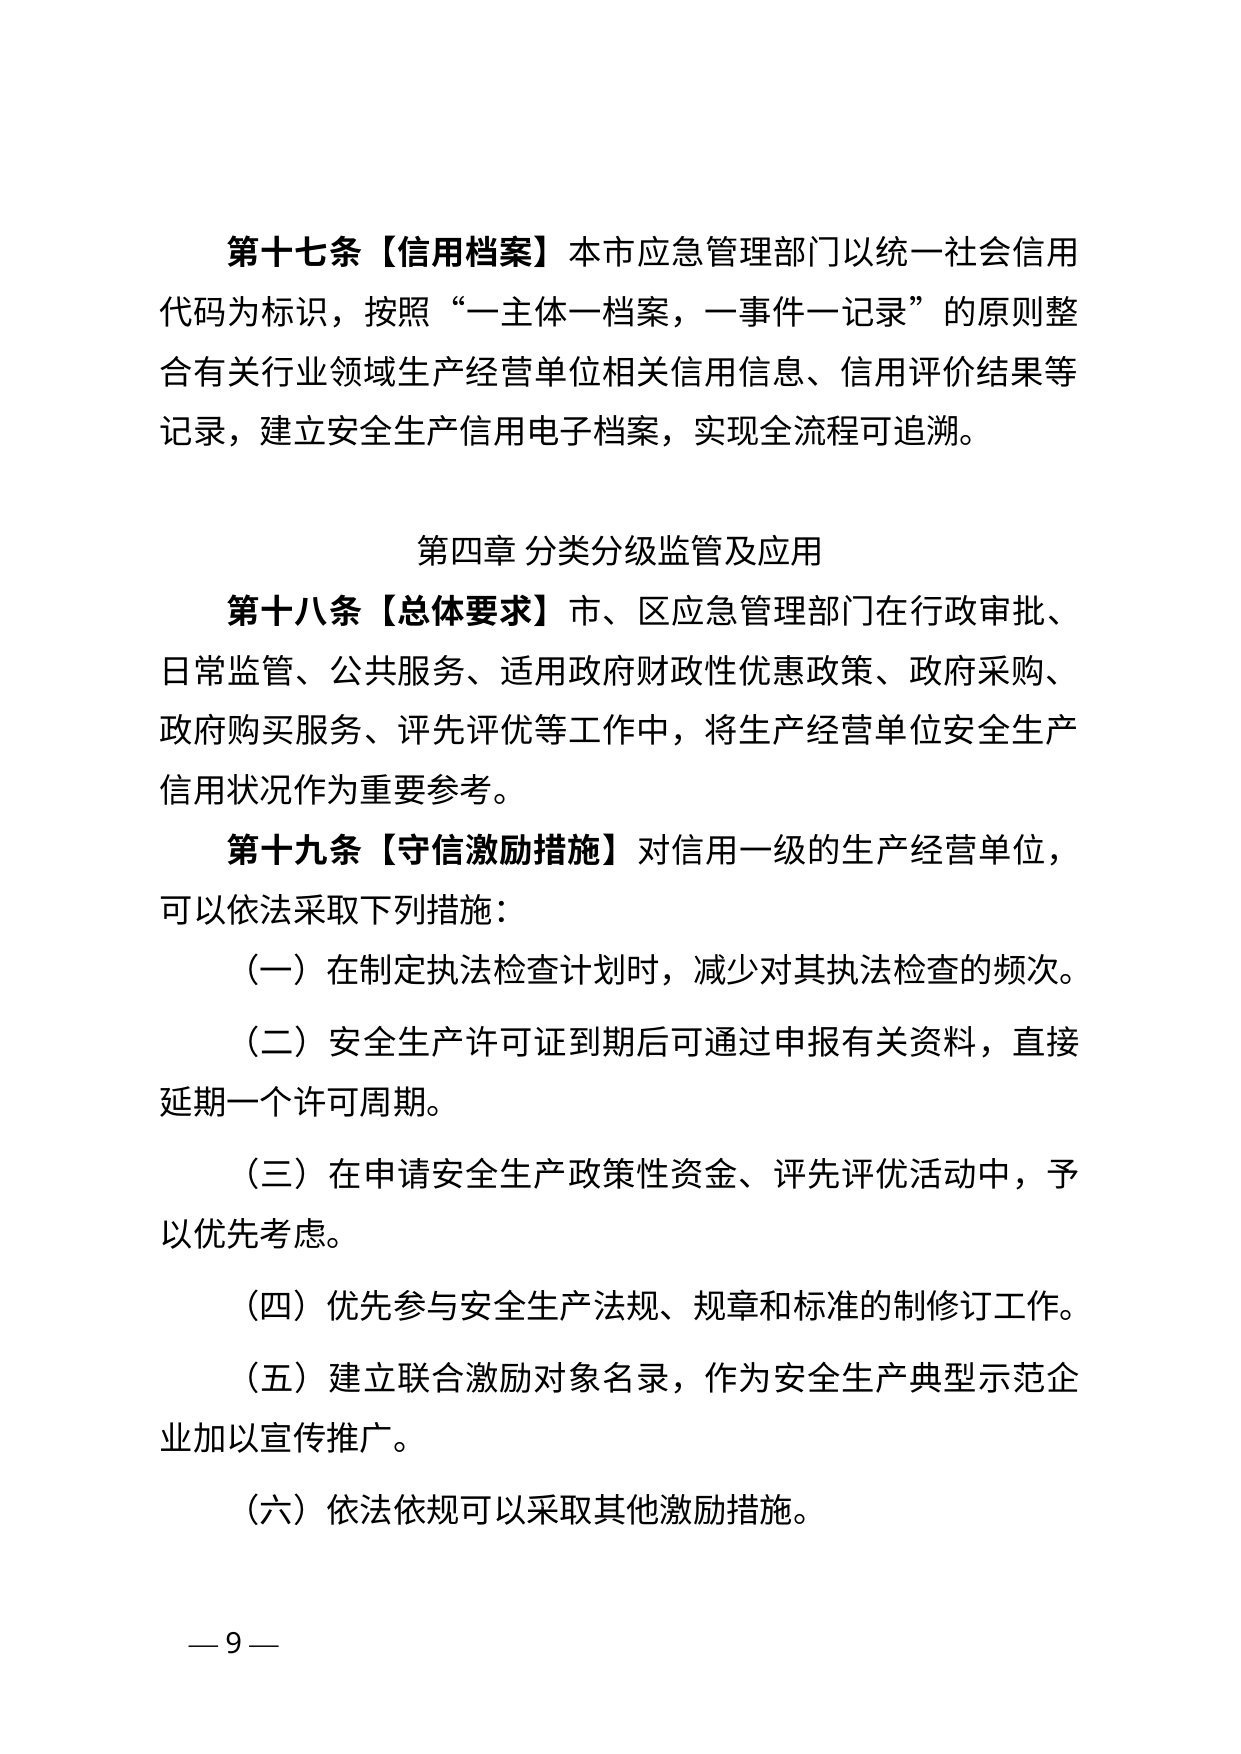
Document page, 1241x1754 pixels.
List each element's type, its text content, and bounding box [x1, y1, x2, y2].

text （四）优先参与安全生产法规、规章和标准的制修订工作。 [159, 1274, 1081, 1334]
text （三）在申请安全生产政策性资金、评先评优活动中，予以优先考虑。 [159, 1142, 1081, 1262]
text （五）建立联合激励对象名录，作为安全生产典型示范企业加以宣传推广。 [159, 1346, 1081, 1466]
text （二）安全生产许可证到期后可通过申报有关资料，直接延期一个许可周期。 [159, 1010, 1081, 1129]
text 第四章 分类分级监管及应用 [159, 519, 1081, 579]
text 第十九条【守信激励措施】对信用一级的生产经营单位，可以依法采取下列措施： [159, 818, 1081, 938]
text （六）依法依规可以采取其他激励措施。 [159, 1478, 1081, 1538]
text 第十七条【信用档案】本市应急管理部门以统一社会信用代码为标识，按照“一主体一档案，一事件一记录”的原则整合有关行业领域生产经营单位相关信用信息、信用评价结果等记录，建立安全生产信用电子档案，实现全流程可追溯。 [159, 220, 1081, 459]
text （一）在制定执法检查计划时，减少对其执法检查的频次。 [159, 938, 1081, 997]
text 第十八条【总体要求】市、区应急管理部门在行政审批、日常监管、公共服务、适用政府财政性优惠政策、政府采购、政府购买服务、评先评优等工作中，将生产经营单位安全生产信用状况作为重要参考。 [159, 579, 1081, 818]
